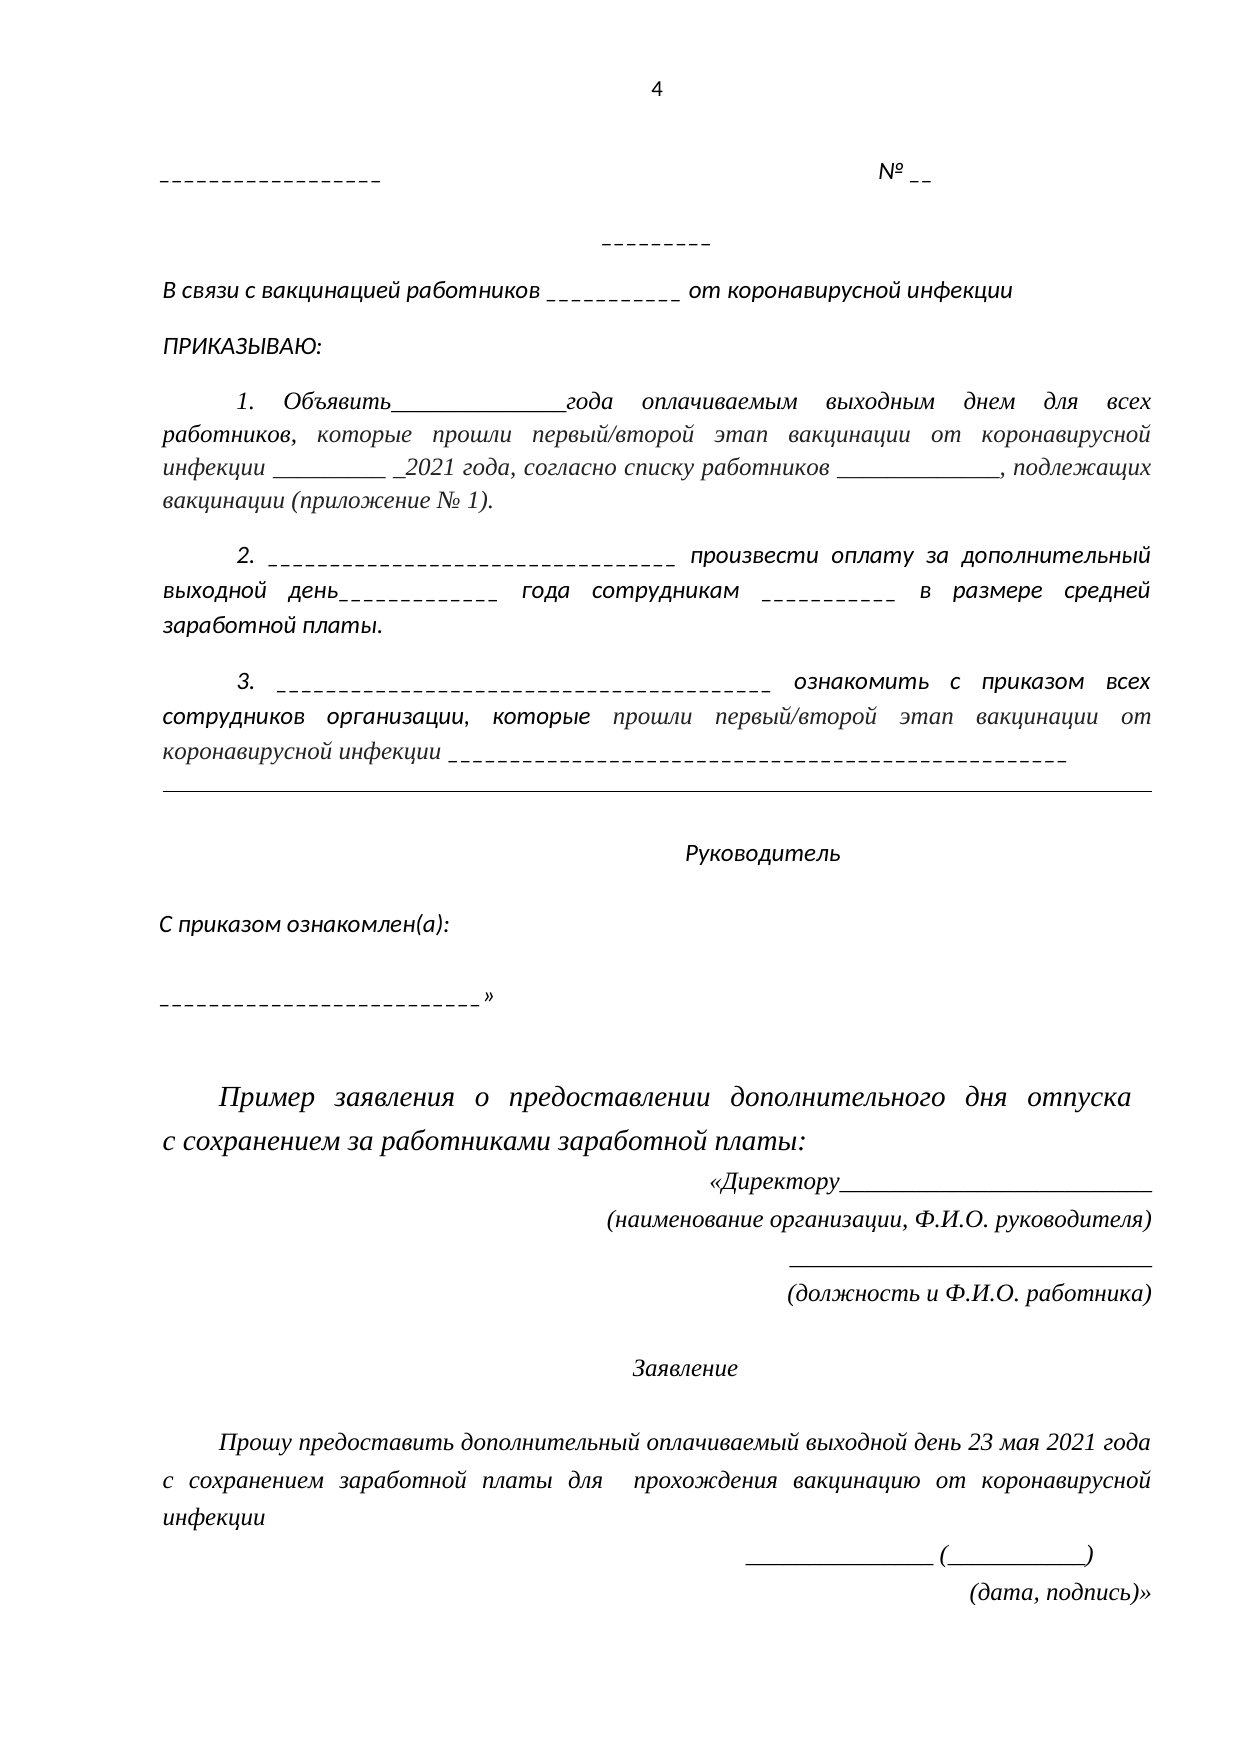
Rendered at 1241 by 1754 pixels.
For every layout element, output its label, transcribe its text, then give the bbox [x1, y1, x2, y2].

text «Директору_________________________ [162, 1166, 1152, 1195]
table_header Руководитель [151, 830, 1240, 900]
text Пример заявления о предоставлении дополнительного дня отпуска с сохранением за работниками заработной платы: [162, 1079, 1152, 1156]
text _______________ (___________) [612, 1539, 1152, 1568]
text Прошу предоставить дополнительный оплачиваемый выходной день 23 мая 2021 года с сохранением заработной платы для прохождения вакцинацию от коронавирусной инфекции [162, 1427, 1152, 1531]
text ПРИКАЗЫВАЮ: [162, 330, 1152, 361]
text _____________________________ [162, 1241, 1152, 1270]
text _________ [162, 218, 1152, 249]
table_cell __________________________» [151, 971, 1240, 1042]
table_header № __ [870, 148, 1214, 218]
text 2. _________________________________ произвести оплату за дополнительный выходной день_____________ года сотрудникам ___________ в размере средней заработной платы. [162, 539, 1152, 639]
text Заявление [162, 1353, 1152, 1382]
text (должность и Ф.И.О. работника) [162, 1278, 1152, 1307]
table_header __________________ [151, 148, 870, 218]
text (наименование организации, Ф.И.О. руководителя) [162, 1204, 1152, 1232]
text В связи с вакцинацией работников ___________ от коронавирусной инфекции [162, 274, 1152, 305]
text (дата, подпись)» [162, 1577, 1152, 1605]
text 1. Объявить______________года оплачиваемым выходным днем для всех работников, которые прошли первый/второй этап вакцинации от коронавирусной инфекции _________ _2021 года, согласно списку работников _____________, подлежащих вакцинации (приложение № 1). [162, 386, 1152, 514]
table_cell С приказом ознакомлен(а): [151, 900, 1240, 971]
text 3. ________________________________________ ознакомить с приказом всех сотрудников организации, которые прошли первый/второй этап вакцинации от коронавирусной инфекции __________________________________________________ [162, 665, 1152, 765]
